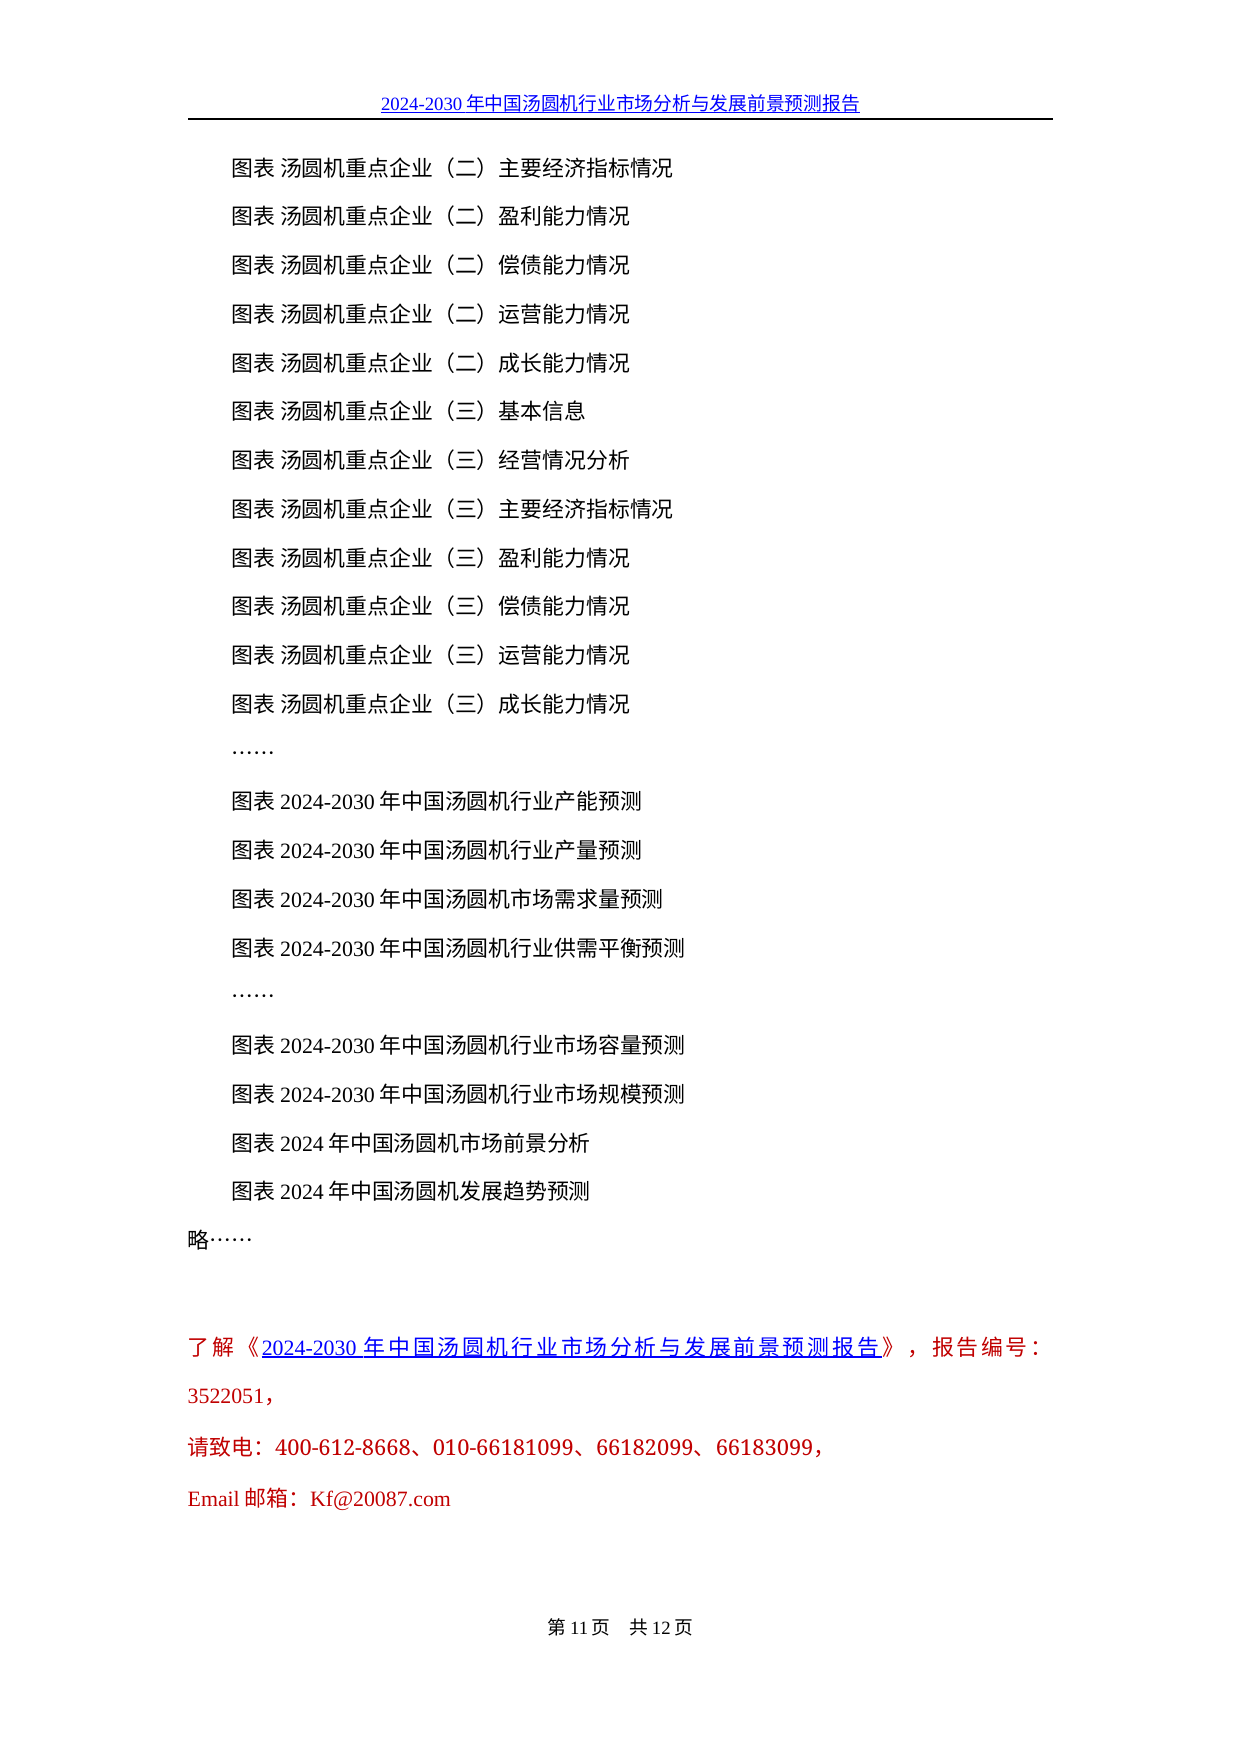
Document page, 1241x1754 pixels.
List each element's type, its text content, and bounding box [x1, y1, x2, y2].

text 请致电：400-612-8668、010-66181099、66182099、66183099， [187, 1429, 1053, 1462]
text Email邮箱：Kf@20087.com [187, 1481, 1053, 1513]
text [187, 150, 1053, 1255]
text 了解《2024-2030年中国汤圆机行业市场分析与发展前景预测报告》，报告编号：3522051， [187, 1329, 1053, 1410]
